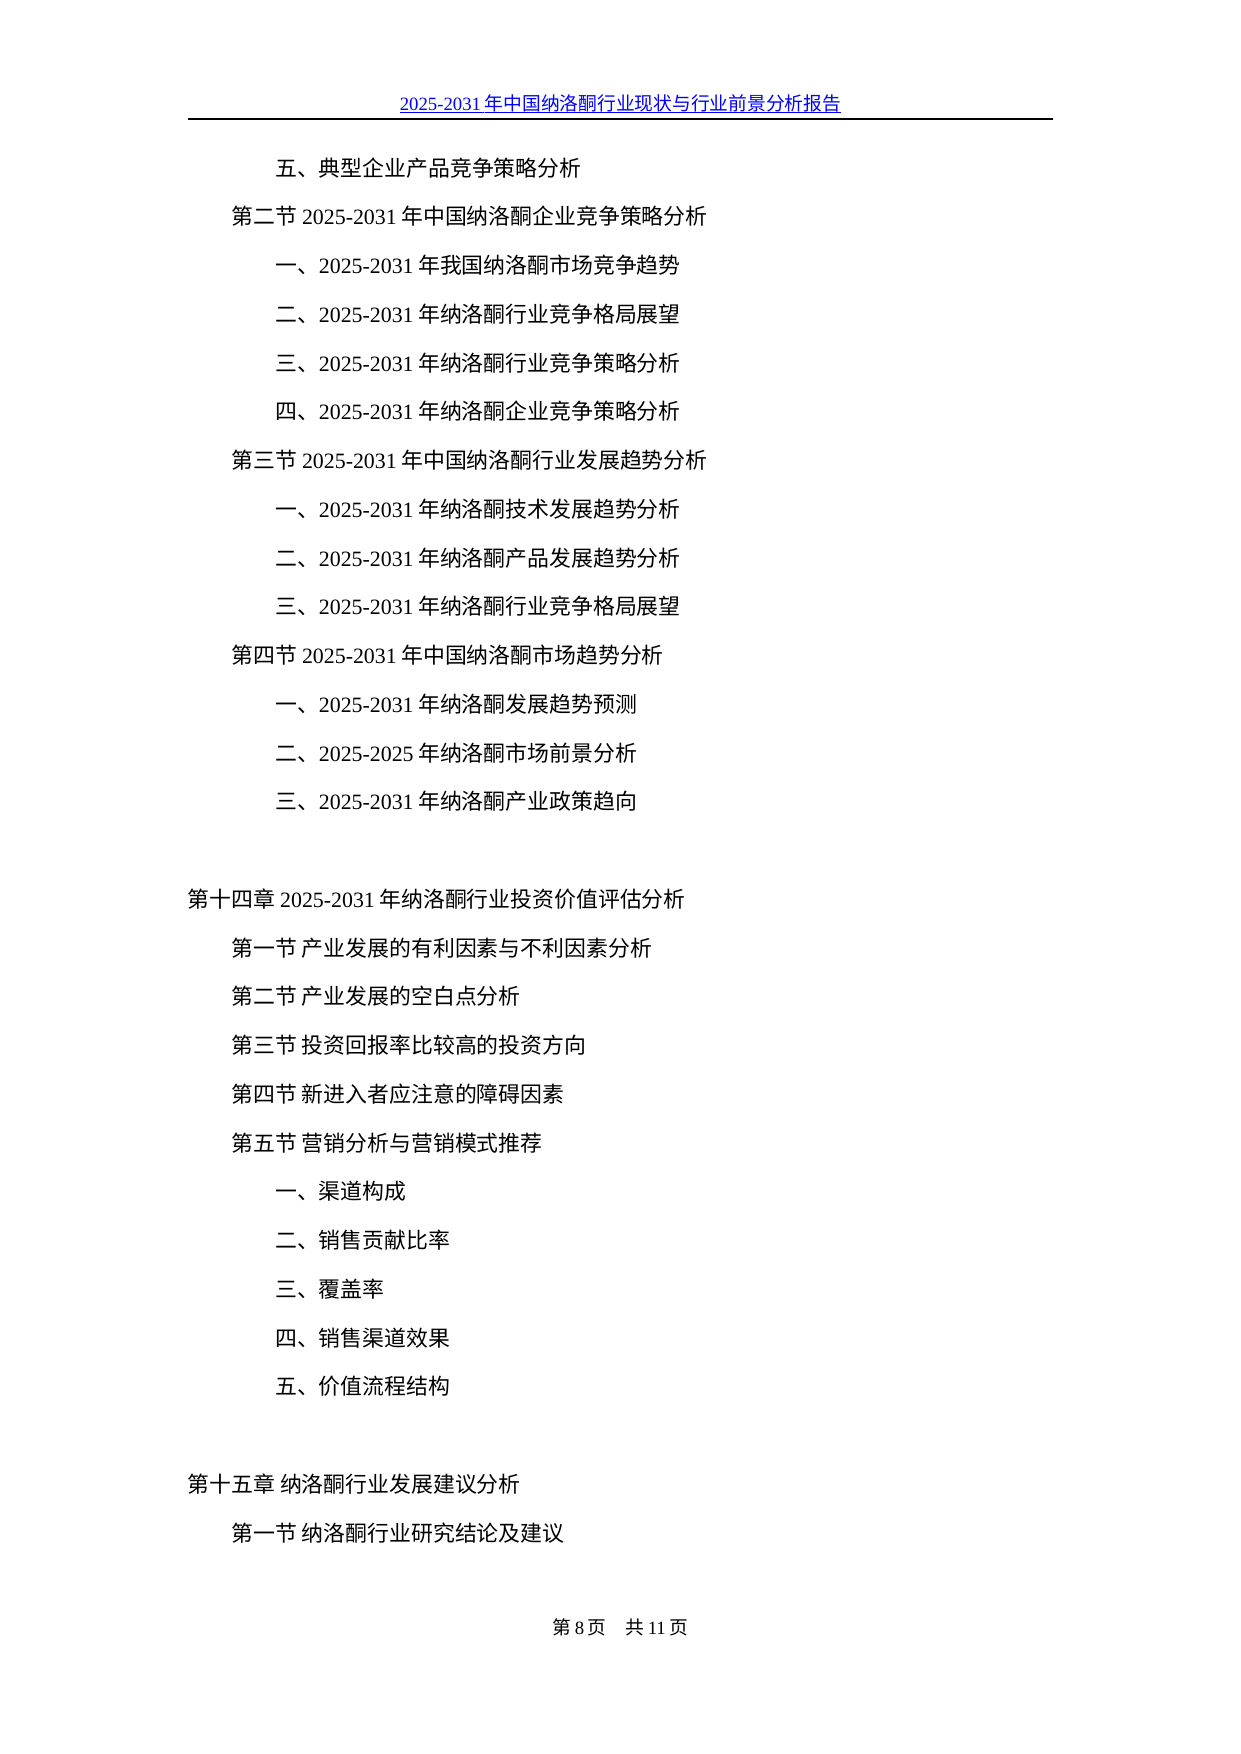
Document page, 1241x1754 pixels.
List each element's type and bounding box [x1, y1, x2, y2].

text [187, 150, 1053, 1548]
